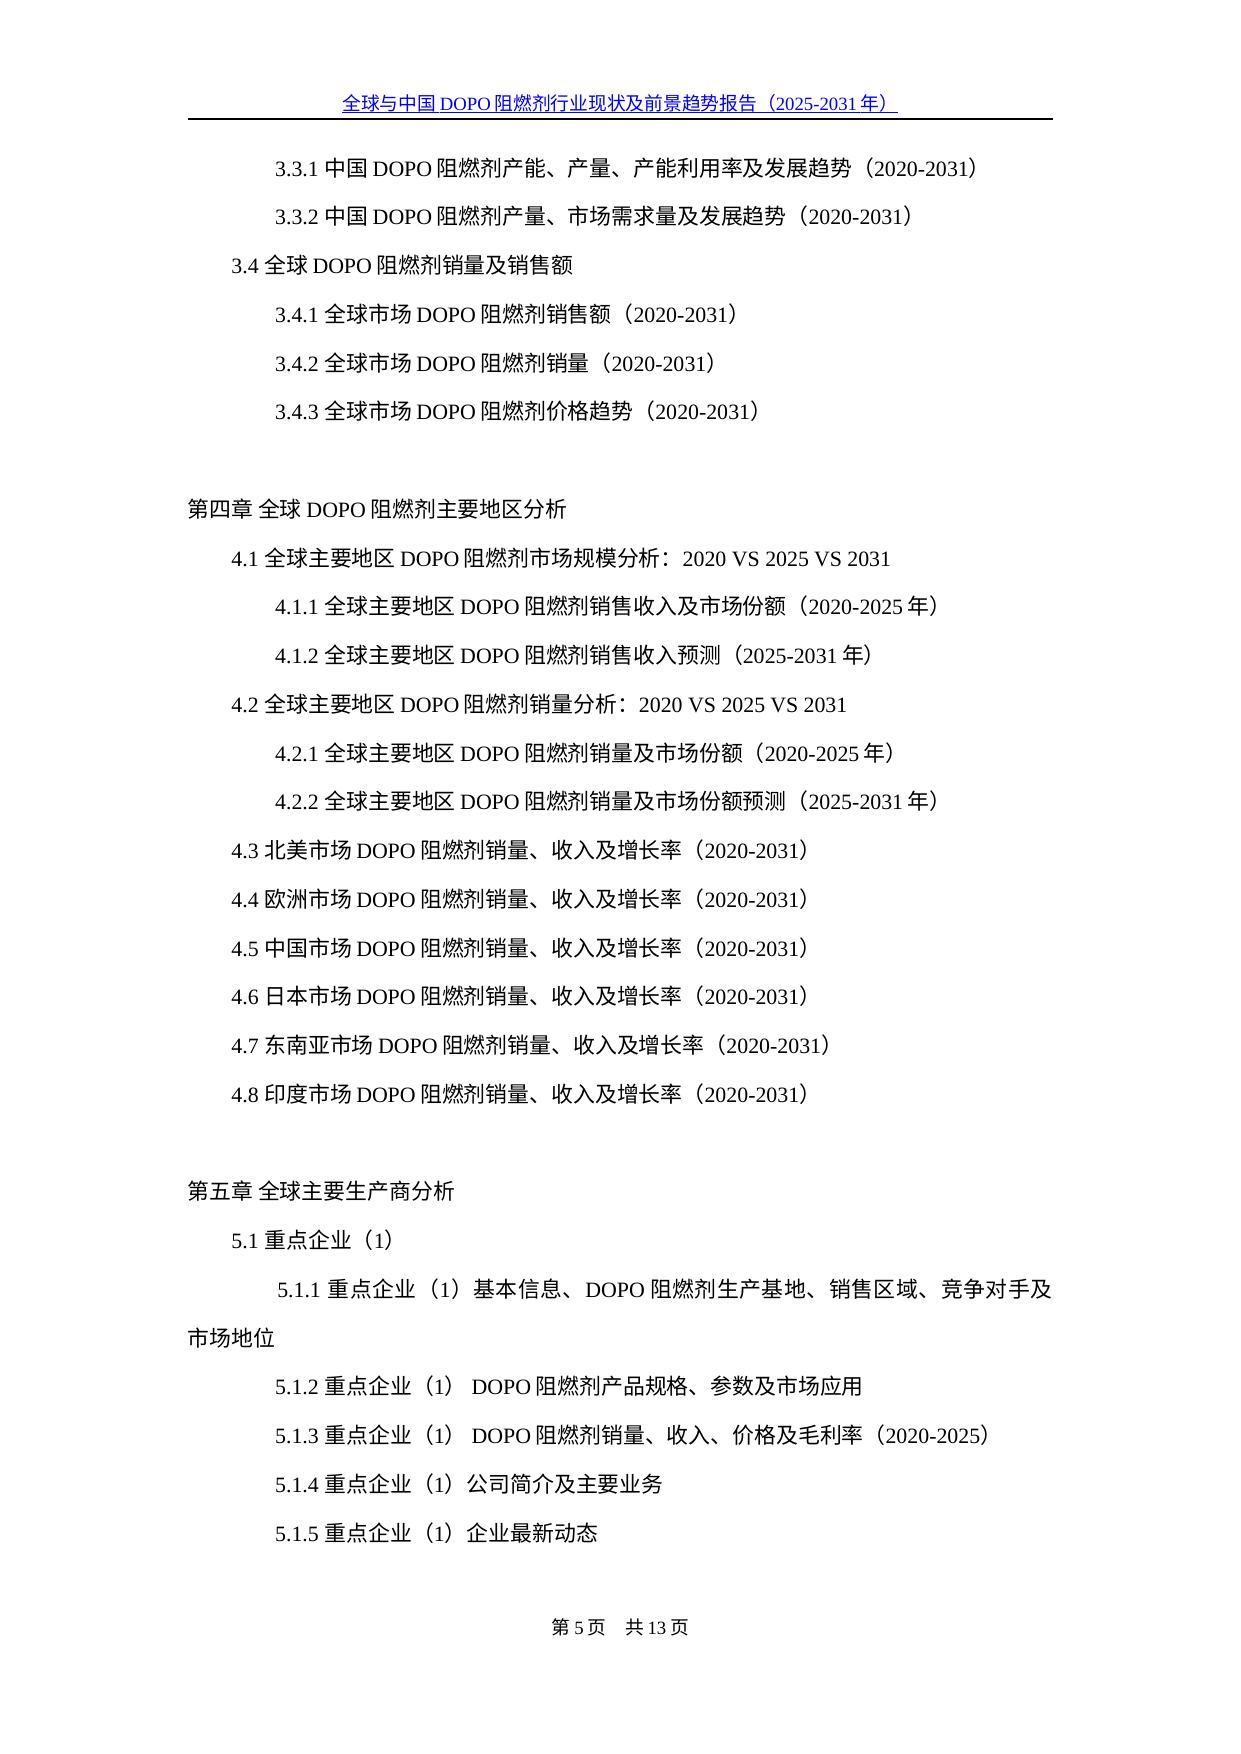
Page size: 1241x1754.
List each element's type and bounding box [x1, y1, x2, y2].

text [187, 150, 1053, 1548]
